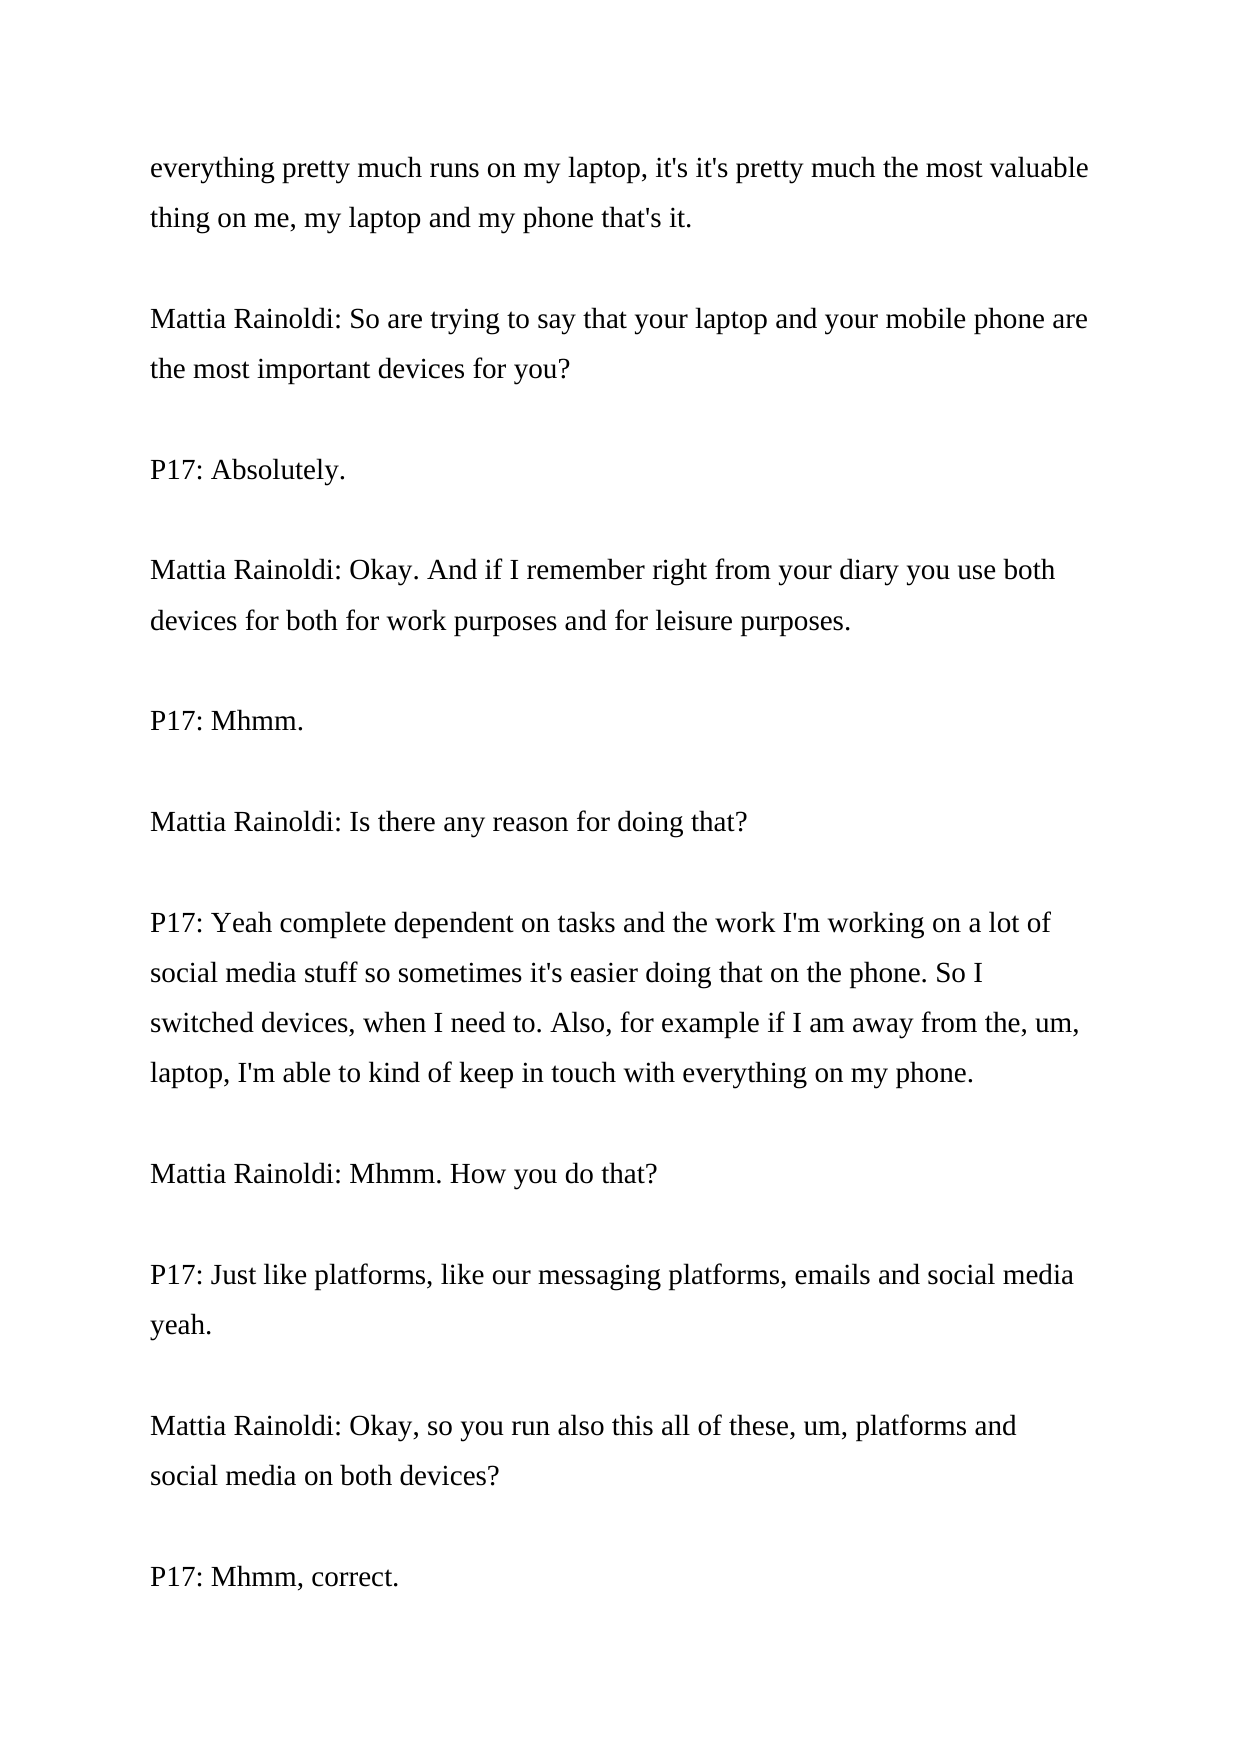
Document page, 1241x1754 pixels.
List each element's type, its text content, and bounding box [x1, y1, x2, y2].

text Mattia Rainoldi: Mhmm. How you do that? [150, 1156, 1090, 1190]
text P17: Yeah complete dependent on tasks and the work I'm working on a lot of social media stuff so sometimes it's easier doing that on the phone. So I switched devices, when I need to. Also, for example if I am away from the, um, laptop, I'm able to kind of keep in touch with everything on my phone. [150, 905, 1090, 1089]
text Mattia Rainoldi: Is there any reason for doing that? [150, 804, 1090, 838]
text Mattia Rainoldi: So are trying to say that your laptop and your mobile phone are the most important devices for you? [150, 301, 1090, 385]
text Mattia Rainoldi: Okay, so you run also this all of these, um, platforms and social media on both devices? [150, 1408, 1090, 1492]
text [150, 150, 1090, 234]
text P17: Just like platforms, like our messaging platforms, emails and social media yeah. [150, 1257, 1090, 1341]
text P17: Mhmm. [150, 703, 1090, 737]
text Mattia Rainoldi: Okay. And if I remember right from your diary you use both devices for both for work purposes and for leisure purposes. [150, 552, 1090, 636]
text P17: Mhmm, correct. [150, 1559, 1090, 1592]
text P17: Absolutely. [150, 452, 1090, 485]
